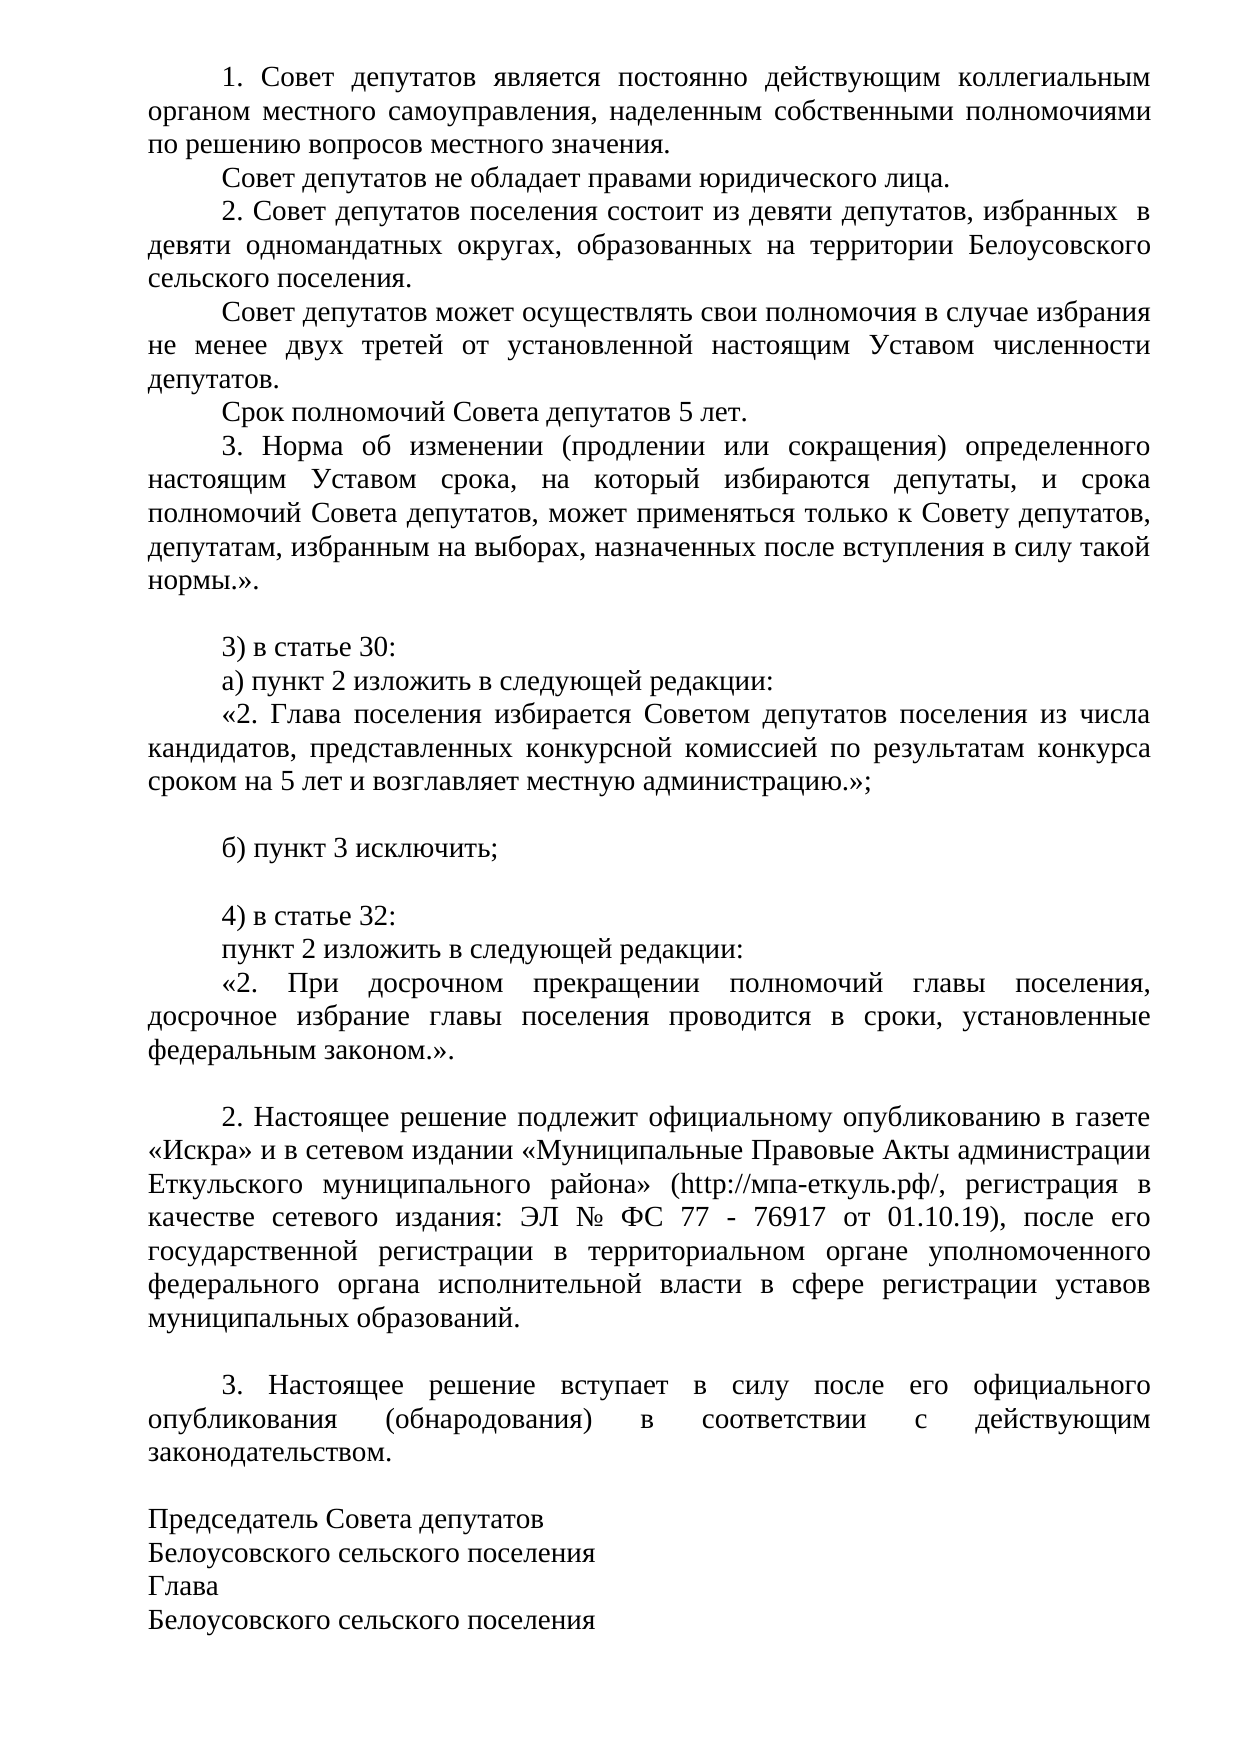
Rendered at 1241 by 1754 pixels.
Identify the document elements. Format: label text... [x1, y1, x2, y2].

text 1. Совет депутатов является постоянно действующим коллегиальным органом местного самоуправления, наделенным собственными полномочиями по решению вопросов местного значения. [148, 59, 1152, 160]
text 3. Настоящее решение вступает в силу после его официального опубликования (обнародования) в соответствии с действующим законодательством. [148, 1367, 1152, 1468]
text Совет депутатов не обладает правами юридического лица. [148, 160, 1152, 193]
text 4) в статье 32: [148, 898, 1152, 931]
text Совет депутатов может осуществлять свои полномочия в случае избрания не менее двух третей от установленной настоящим Уставом численности депутатов. [148, 294, 1152, 394]
text Председатель Совета депутатов [148, 1501, 1152, 1535]
text 3) в статье 30: [148, 629, 1152, 663]
text пункт 2 изложить в следующей редакции: [148, 931, 1152, 965]
text «2. При досрочном прекращении полномочий главы поселения, досрочное избрание главы поселения проводится в сроки, установленные федеральным законом.». [148, 965, 1152, 1065]
text Белоусовского сельского поселения [148, 1602, 1152, 1636]
text 3. Норма об изменении (продлении или сокращения) определенного настоящим Уставом срока, на который избираются депутаты, и срока полномочий Совета депутатов, может применяться только к Совету депутатов, депутатам, избранным на выборах, назначенных после вступления в силу такой нормы.». [148, 428, 1152, 596]
text «2. Глава поселения избирается Советом депутатов поселения из числа кандидатов, представленных конкурсной комиссией по результатам конкурса сроком на 5 лет и возглавляет местную администрацию.»; [148, 696, 1152, 797]
text б) пункт 3 исключить; [148, 831, 1152, 864]
text Белоусовского сельского поселения [148, 1535, 1152, 1568]
text 2. Настоящее решение подлежит официальному опубликованию в газете «Искра» и в сетевом издании «Муниципальные Правовые Акты администрации Еткульского муниципального района» (http://мпа-еткуль.рф/, регистрация в качестве сетевого издания: ЭЛ № ФС 77 - 76917 от 01.10.19), после его государственной регистрации в территориальном органе уполномоченного федерального органа исполнительной власти в сфере регистрации уставов муниципальных образований. [148, 1099, 1152, 1334]
text Срок полномочий Совета депутатов 5 лет. [148, 394, 1152, 428]
text 2. Совет депутатов поселения состоит из девяти депутатов, избранных в девяти одномандатных округах, образованных на территории Белоусовского сельского поселения. [148, 193, 1152, 294]
text Глава [148, 1568, 1152, 1602]
text а) пункт 2 изложить в следующей редакции: [148, 663, 1152, 696]
